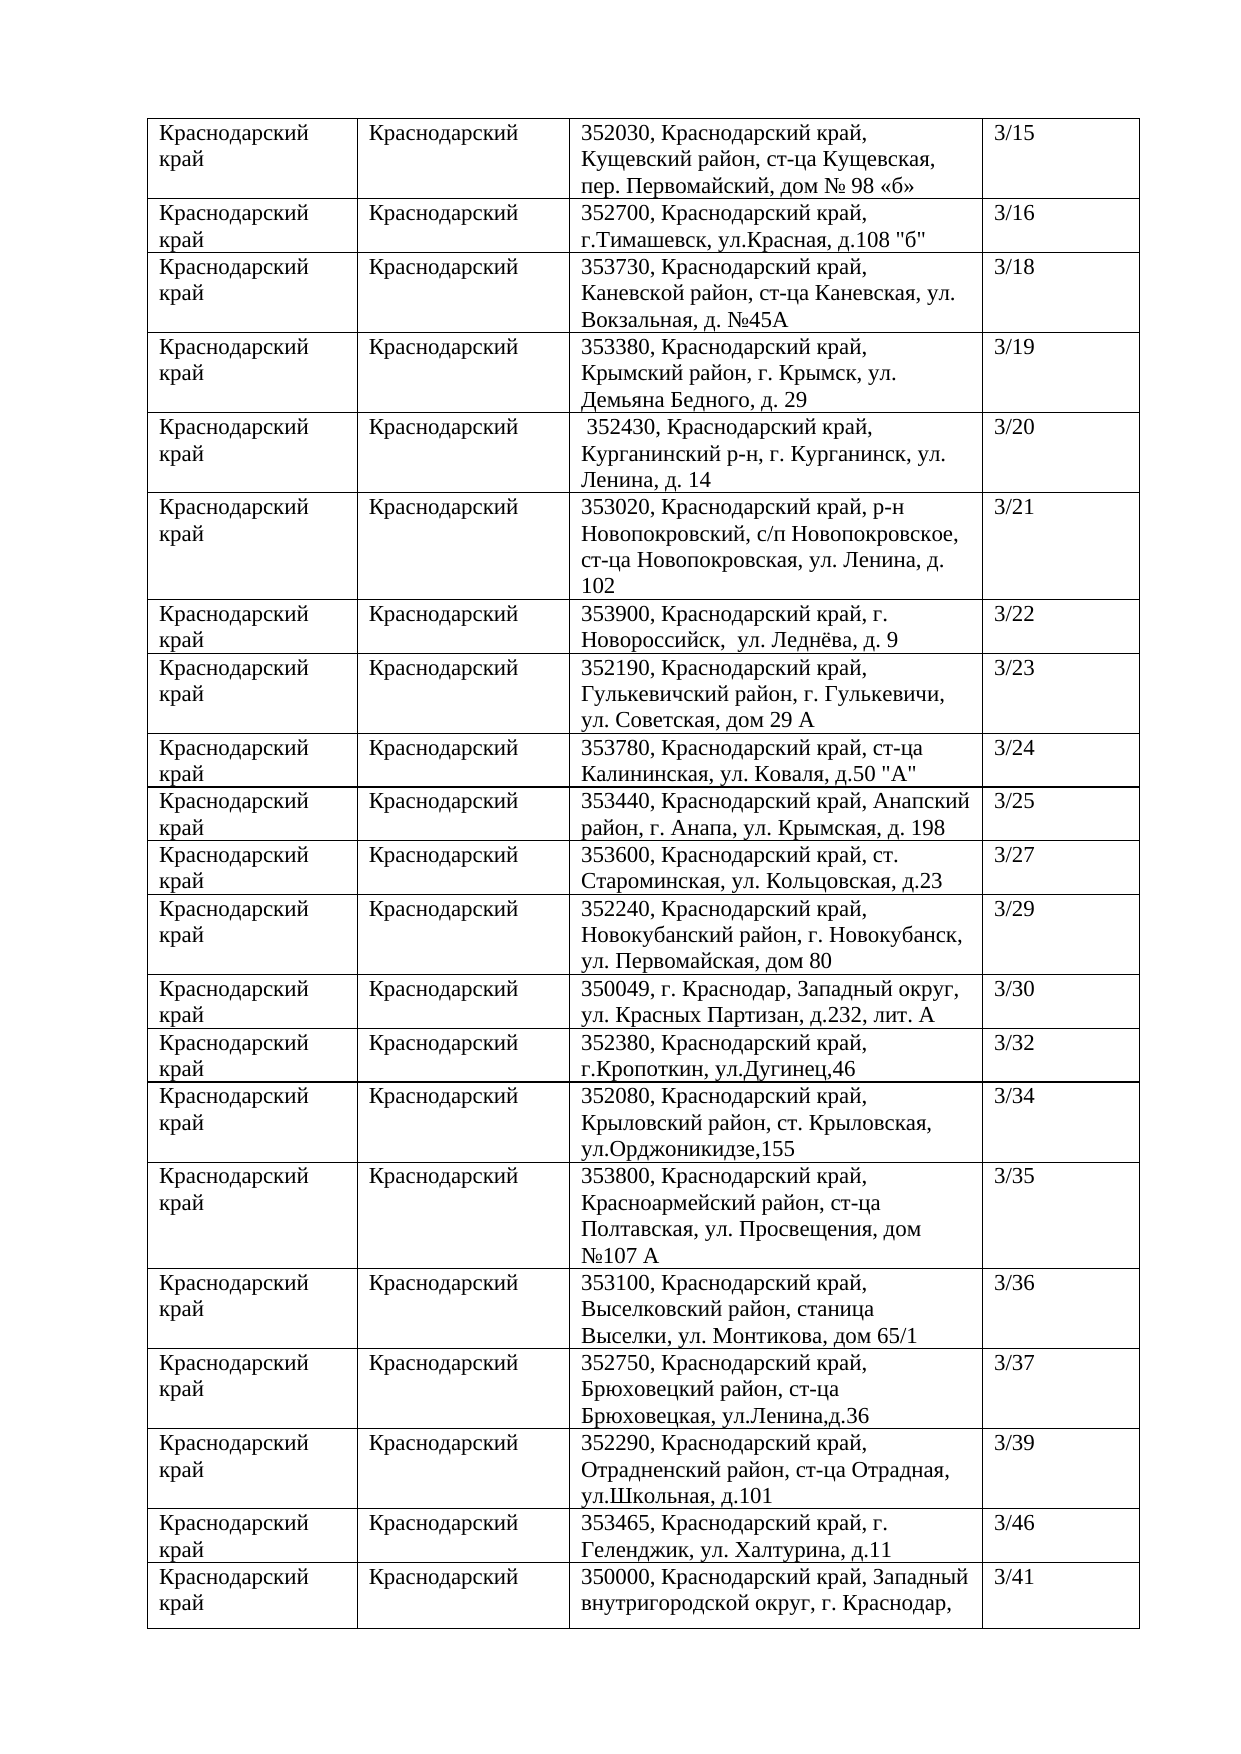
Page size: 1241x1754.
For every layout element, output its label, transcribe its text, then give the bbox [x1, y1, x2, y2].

table_cell 353100, Краснодарский край, Выселковский район, станица Выселки, ул. Монтикова, дом 65/1 [570, 1269, 982, 1348]
table_cell 3/23 [983, 654, 1139, 733]
table_cell Краснодарский [358, 253, 569, 332]
table_cell Краснодарский [358, 895, 569, 974]
table_cell 353380, Краснодарский край, Крымский район, г. Крымск, ул. Демьяна Бедного, д. 29 [570, 333, 982, 412]
table_cell Краснодарский край [148, 1429, 357, 1508]
table_cell Краснодарский [358, 119, 569, 198]
table_cell Краснодарский край [148, 975, 357, 1028]
table_cell Краснодарский край [148, 1269, 357, 1348]
table_cell Краснодарский [358, 1163, 569, 1268]
table_cell Краснодарский край [148, 1029, 357, 1081]
table_cell Краснодарский край [148, 788, 357, 840]
table_cell Краснодарский [358, 1083, 569, 1162]
table_cell Краснодарский край [148, 1163, 357, 1268]
table_cell 352190, Краснодарский край, Гулькевичский район, г. Гулькевичи, ул. Советская, дом 29 А [570, 654, 982, 733]
table_cell Краснодарский [358, 1029, 569, 1081]
table_cell Краснодарский край [148, 1083, 357, 1162]
table_cell Краснодарский [358, 493, 569, 599]
table_cell 3/22 [983, 600, 1139, 652]
table_cell Краснодарский край [148, 119, 357, 198]
table_cell 3/37 [983, 1349, 1139, 1428]
table_cell Краснодарский край [148, 413, 357, 492]
table_cell Краснодарский [358, 1429, 569, 1508]
table_cell 352430, Краснодарский край, Курганинский р-н, г. Курганинск, ул. Ленина, д. 14 [570, 413, 982, 492]
table_cell 352080, Краснодарский край, Крыловский район, ст. Крыловская, ул.Орджоникидзе,155 [570, 1083, 982, 1162]
table_cell 3/21 [983, 493, 1139, 599]
table_cell 352380, Краснодарский край, г.Кропоткин, ул.Дугинец,46 [570, 1029, 982, 1081]
table_cell 3/32 [983, 1029, 1139, 1081]
table_cell 353465, Краснодарский край, г. Геленджик, ул. Халтурина, д.11 [570, 1509, 982, 1562]
table_cell 3/36 [983, 1269, 1139, 1348]
table_cell 3/25 [983, 788, 1139, 840]
table_cell 353020, Краснодарский край, р-н Новопокровский, с/п Новопокровское, ст-ца Новопокровская, ул. Ленина, д. 102 [570, 493, 982, 599]
table_cell Краснодарский [358, 1509, 569, 1562]
table_cell Краснодарский край [148, 1563, 357, 1628]
table_cell Краснодарский край [148, 493, 357, 599]
table_cell 3/20 [983, 413, 1139, 492]
table_cell Краснодарский [358, 1563, 569, 1628]
table_cell Краснодарский край [148, 1509, 357, 1562]
table_cell 353730, Краснодарский край, Каневской район, ст-ца Каневская, ул. Вокзальная, д. №45А [570, 253, 982, 332]
table_cell Краснодарский [358, 600, 569, 652]
table_cell 3/41 [983, 1563, 1139, 1628]
table_cell Краснодарский край [148, 841, 357, 894]
table_cell Краснодарский [358, 413, 569, 492]
table_cell Краснодарский [358, 734, 569, 786]
table_cell Краснодарский [358, 841, 569, 894]
table_cell 3/15 [983, 119, 1139, 198]
table_cell 3/30 [983, 975, 1139, 1028]
table_cell Краснодарский [358, 788, 569, 840]
table_cell 352240, Краснодарский край, Новокубанский район, г. Новокубанск, ул. Первомайская, дом 80 [570, 895, 982, 974]
table_cell Краснодарский [358, 654, 569, 733]
table_cell 3/27 [983, 841, 1139, 894]
table_cell Краснодарский [358, 199, 569, 252]
table_cell 353780, Краснодарский край, ст-ца Калининская, ул. Коваля, д.50 "А" [570, 734, 982, 786]
table_cell Краснодарский [358, 333, 569, 412]
table_cell Краснодарский край [148, 895, 357, 974]
table_cell 353800, Краснодарский край, Красноармейский район, ст-ца Полтавская, ул. Просвещения, дом №107 А [570, 1163, 982, 1268]
table_cell Краснодарский край [148, 600, 357, 652]
table_cell 353440, Краснодарский край, Анапский район, г. Анапа, ул. Крымская, д. 198 [570, 788, 982, 840]
table_cell Краснодарский край [148, 654, 357, 733]
table_cell 352700, Краснодарский край, г.Тимашевск, ул.Красная, д.108 "б" [570, 199, 982, 252]
table_cell 3/18 [983, 253, 1139, 332]
table_cell 3/24 [983, 734, 1139, 786]
table_cell Краснодарский [358, 975, 569, 1028]
table_cell 353600, Краснодарский край, ст. Староминская, ул. Кольцовская, д.23 [570, 841, 982, 894]
table_cell Краснодарский край [148, 333, 357, 412]
table_cell Краснодарский край [148, 734, 357, 786]
table_cell 353900, Краснодарский край, г. Новороссийск, ул. Леднёва, д. 9 [570, 600, 982, 652]
table_cell Краснодарский край [148, 199, 357, 252]
table_cell 3/29 [983, 895, 1139, 974]
table_cell 352030, Краснодарский край, Кущевский район, ст-ца Кущевская, пер. Первомайский, дом № 98 «б» [570, 119, 982, 198]
table_cell Краснодарский [358, 1349, 569, 1428]
table_cell 350049, г. Краснодар, Западный округ, ул. Красных Партизан, д.232, лит. А [570, 975, 982, 1028]
table_cell 352290, Краснодарский край, Отрадненский район, ст-ца Отрадная, ул.Школьная, д.101 [570, 1429, 982, 1508]
table_cell 3/46 [983, 1509, 1139, 1562]
table_cell 3/34 [983, 1083, 1139, 1162]
table_cell Краснодарский край [148, 1349, 357, 1428]
table_cell Краснодарский край [148, 253, 357, 332]
table_cell 3/16 [983, 199, 1139, 252]
table_cell Краснодарский [358, 1269, 569, 1348]
table_cell 3/19 [983, 333, 1139, 412]
table_cell 352750, Краснодарский край, Брюховецкий район, ст-ца Брюховецкая, ул.Ленина,д.36 [570, 1349, 982, 1428]
table_cell 3/39 [983, 1429, 1139, 1508]
table_cell 3/35 [983, 1163, 1139, 1268]
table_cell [570, 1563, 982, 1628]
